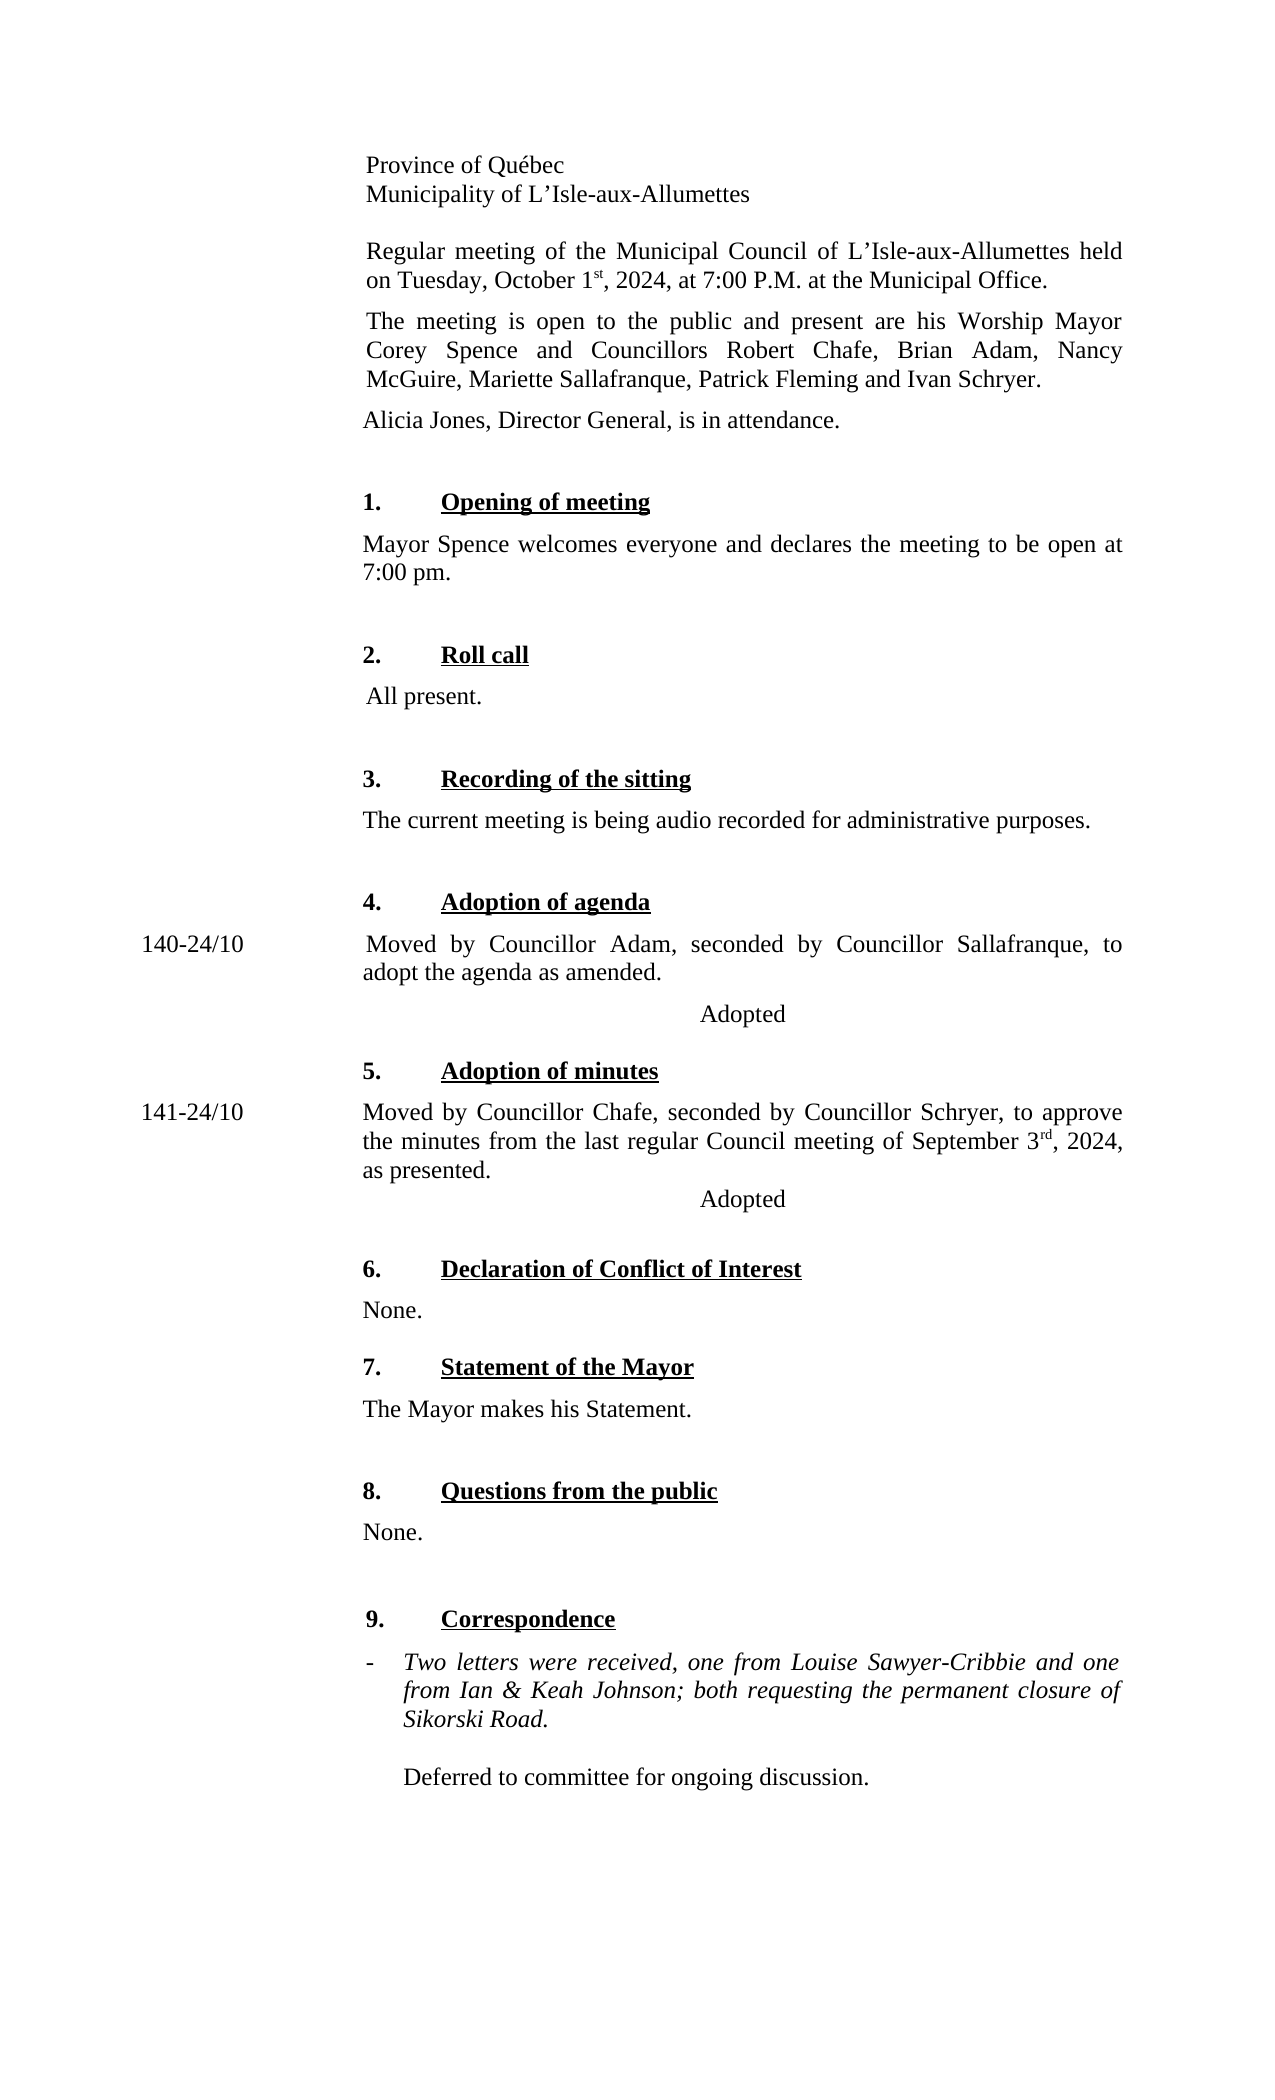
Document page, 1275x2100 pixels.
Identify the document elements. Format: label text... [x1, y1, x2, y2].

text Alicia Jones, Director General, is in attendance. [362, 405, 1123, 434]
text 9. Correspondence [141, 1604, 1123, 1632]
text None. [362, 1295, 1123, 1324]
text 4. Adoption of agenda [363, 887, 1123, 916]
text 7. Statement of the Mayor [362, 1352, 1123, 1381]
text The Mayor makes his Statement. [362, 1394, 1123, 1422]
text 6. Declaration of Conflict of Interest [362, 1254, 1123, 1282]
text 141-24/10 Moved by Councillor Chafe, seconded by Councillor Schryer, to approve the minutes from the last regular Council meeting of September 3rd, 2024, as presented. [141, 1097, 1123, 1184]
text Municipality of L’Isle-aux-Allumettes [366, 179, 1123, 207]
text Recording of the sitting [362, 764, 1123, 792]
text The current meeting is being audio recorded for administrative purposes. [362, 805, 1123, 834]
text Opening of meeting [362, 487, 1123, 516]
text Deferred to committee for ongoing discussion. [366, 1762, 1123, 1791]
text Adopted [287, 999, 1123, 1027]
text Mayor Spence welcomes everyone and declares the meeting to be open at 7:00 pm. [362, 529, 1123, 586]
text 140-24/10 Moved by Councillor Adam, seconded by Councillor Sallafranque, to adopt the agenda as amended. [141, 929, 1123, 986]
list Two letters were received, one from Louise Sawyer-Cribbie and one from Ian & Keah Johnson; both requesting the permanent closure of Sikorski Road. [366, 1647, 1123, 1733]
text The meeting is open to the public and present are his Worship Mayor Corey Spence and Councillors Robert Chafe, Brian Adam, Nancy McGuire, Mariette Sallafranque, Patrick Fleming and Ivan Schryer. [366, 306, 1123, 392]
text Regular meeting of the Municipal Council of L’Isle-aux-Allumettes held on Tuesday, October 1st, 2024, at 7:00 P.M. at the Municipal Office. [366, 236, 1123, 294]
text Province of Québec [366, 150, 1123, 179]
text Roll call [362, 640, 1123, 669]
text None. [363, 1517, 1123, 1546]
list All present. [366, 681, 1123, 710]
text Adopted [362, 1184, 1123, 1212]
text 8. Questions from the public [362, 1476, 1123, 1505]
text 5. Adoption of minutes [362, 1056, 1123, 1085]
